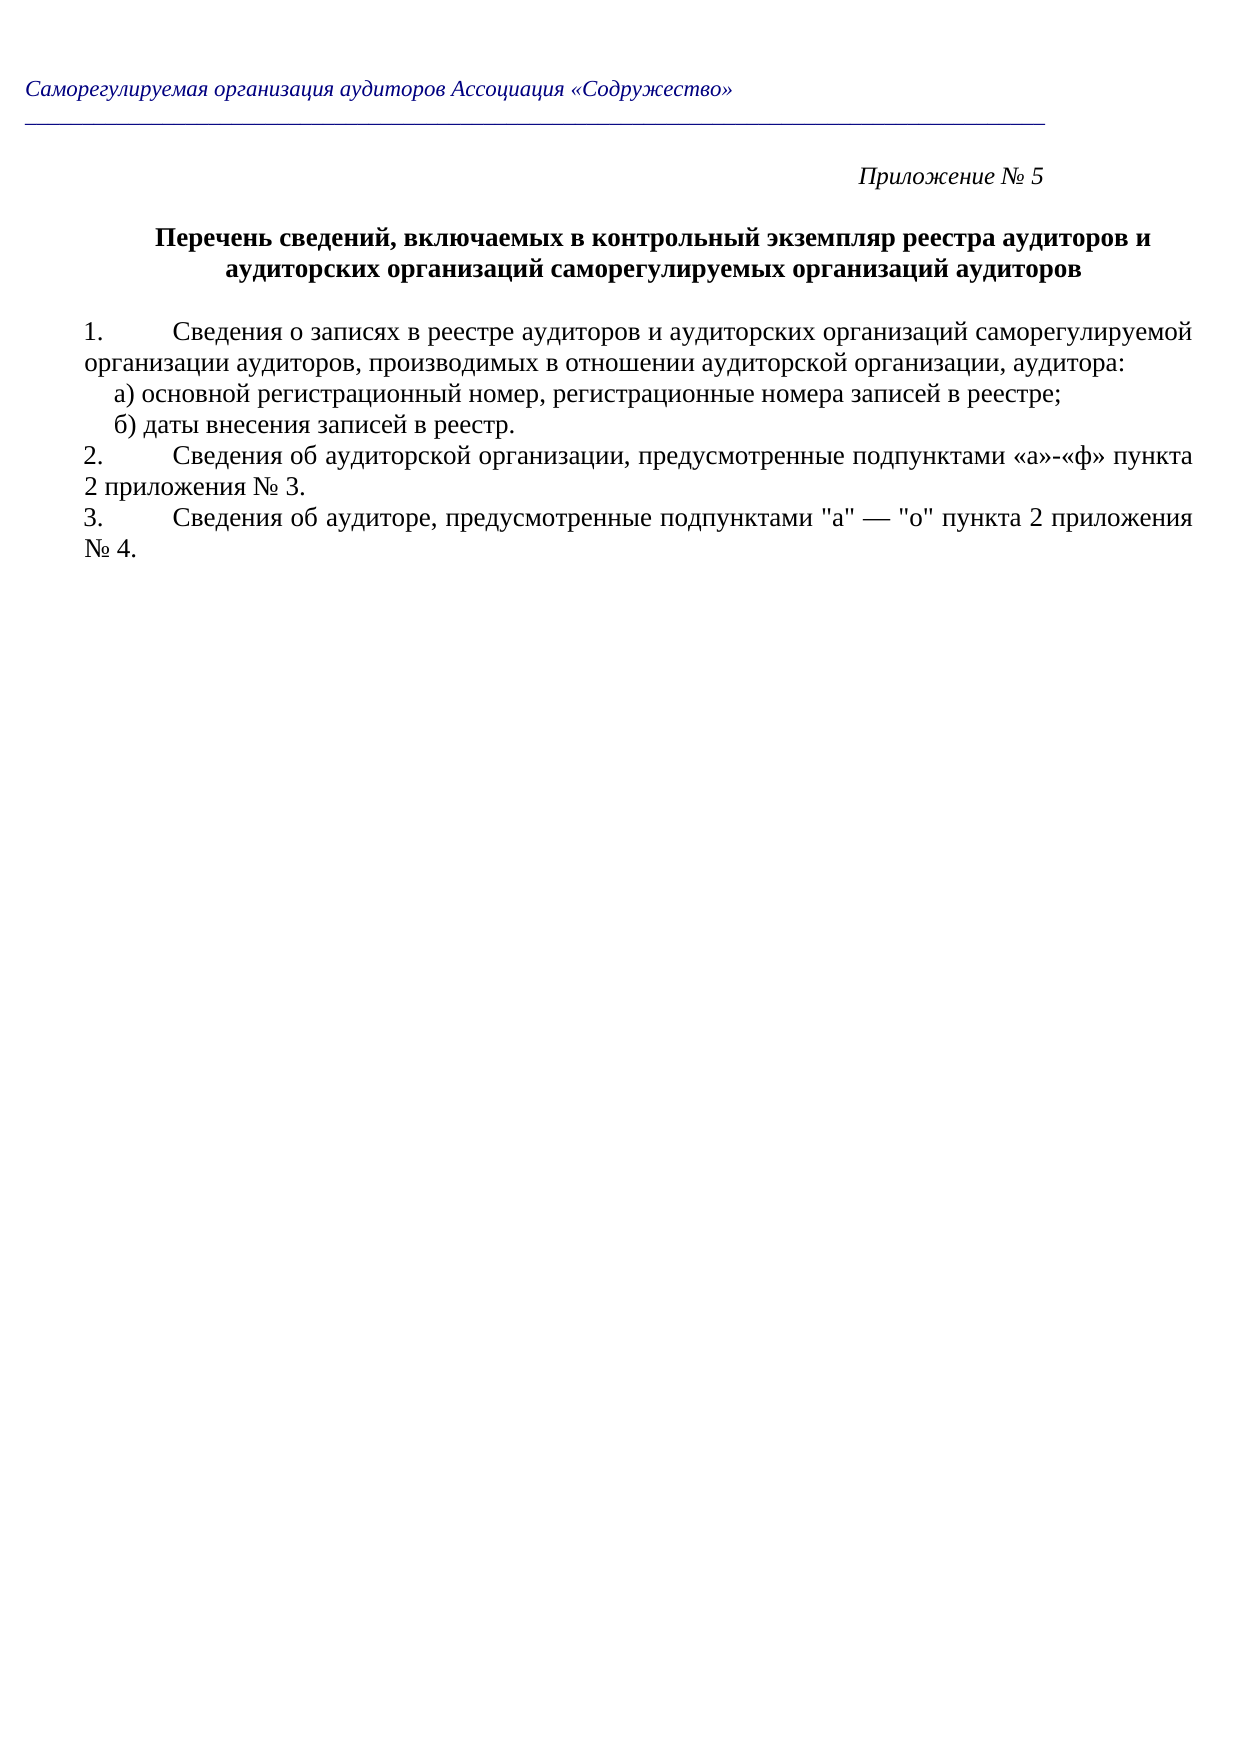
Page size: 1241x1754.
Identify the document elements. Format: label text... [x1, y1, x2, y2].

text а) основной регистрационный номер, регистрационные номера записей в реестре; [114, 377, 1194, 408]
list Сведения об аудиторской организации, предусмотренные подпунктами «а»-«ф» пункта 2 приложения № 3. [83, 439, 1194, 501]
list Сведения о записях в реестре аудиторов и аудиторских организаций саморегулируемой организации аудиторов, производимых в отношении аудиторской организации, аудитора: [83, 314, 1194, 377]
subtitle Перечень сведений, включаемых в контрольный экземпляр реестра аудиторов и аудиторских организаций саморегулируемых организаций аудиторов [134, 221, 1172, 283]
list Сведения об аудиторе, предусмотренные подпунктами "а" — "о" пункта 2 приложения № 4. [83, 501, 1194, 564]
text б) даты внесения записей в реестр. [114, 408, 1194, 439]
text Приложение № 5 [858, 161, 1201, 190]
